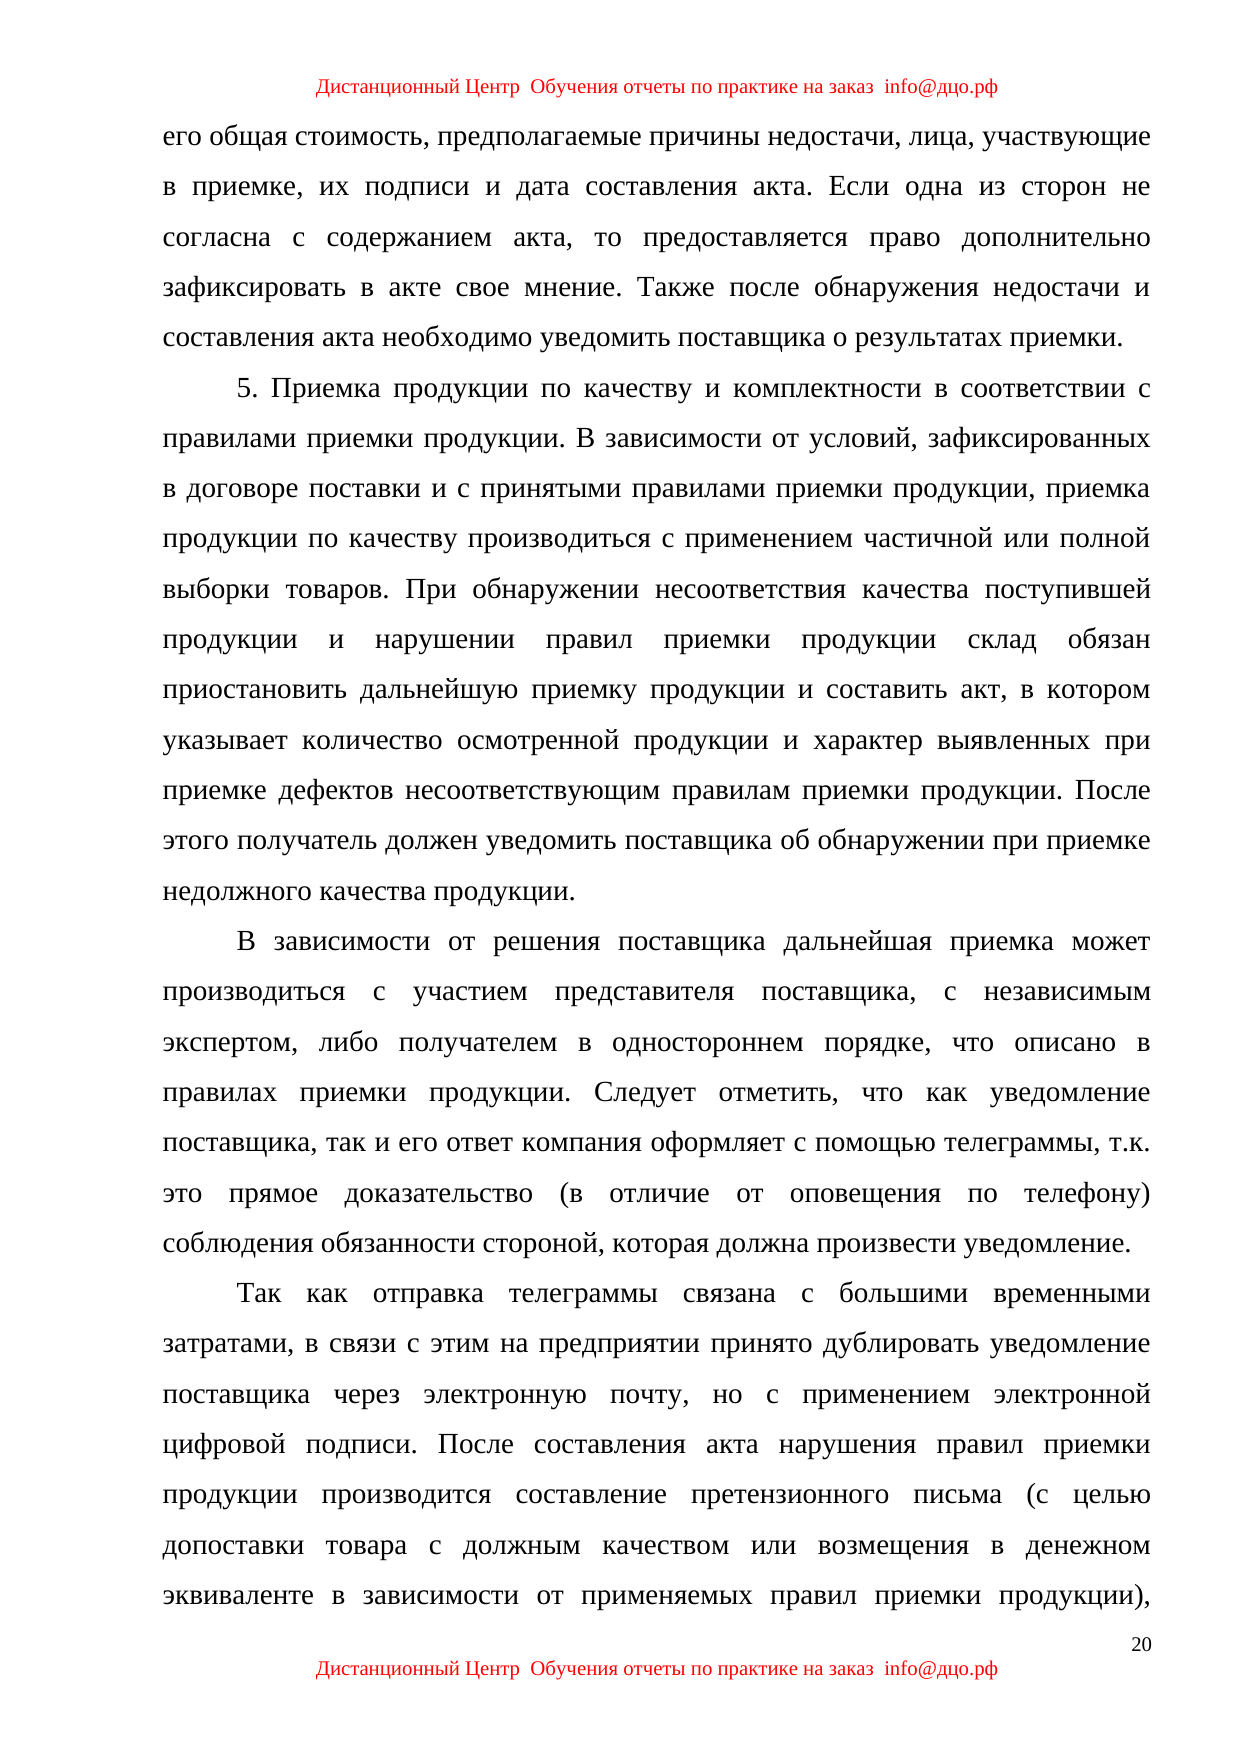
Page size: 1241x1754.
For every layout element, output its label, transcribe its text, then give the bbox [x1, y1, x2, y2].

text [162, 118, 1152, 353]
text 5. Приемка продукции по качеству и комплектности в соответствии с правилами приемки продукции. В зависимости от условий, зафиксированных в договоре поставки и с принятыми правилами приемки продукции, приемка продукции по качеству производиться с применением частичной или полной выборки товаров. При обнаружении несоответствия качества поступившей продукции и нарушении правил приемки продукции склад обязан приостановить дальнейшую приемку продукции и составить акт, в котором указывает количество осмотренной продукции и характер выявленных при приемке дефектов несоответствующим правилам приемки продукции. После этого получатель должен уведомить поставщика об обнаружении при приемке недолжного качества продукции. [162, 370, 1152, 906]
text В зависимости от решения поставщика дальнейшая приемка может производиться с участием представителя поставщика, с независимым экспертом, либо получателем в одностороннем порядке, что описано в правилах приемки продукции. Следует отметить, что как уведомление поставщика, так и его ответ компания оформляет с помощью телеграммы, т.к. это прямое доказательство (в отличие от оповещения по телефону) соблюдения обязанности стороной, которая должна произвести уведомление. [162, 923, 1152, 1258]
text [162, 1275, 1152, 1611]
